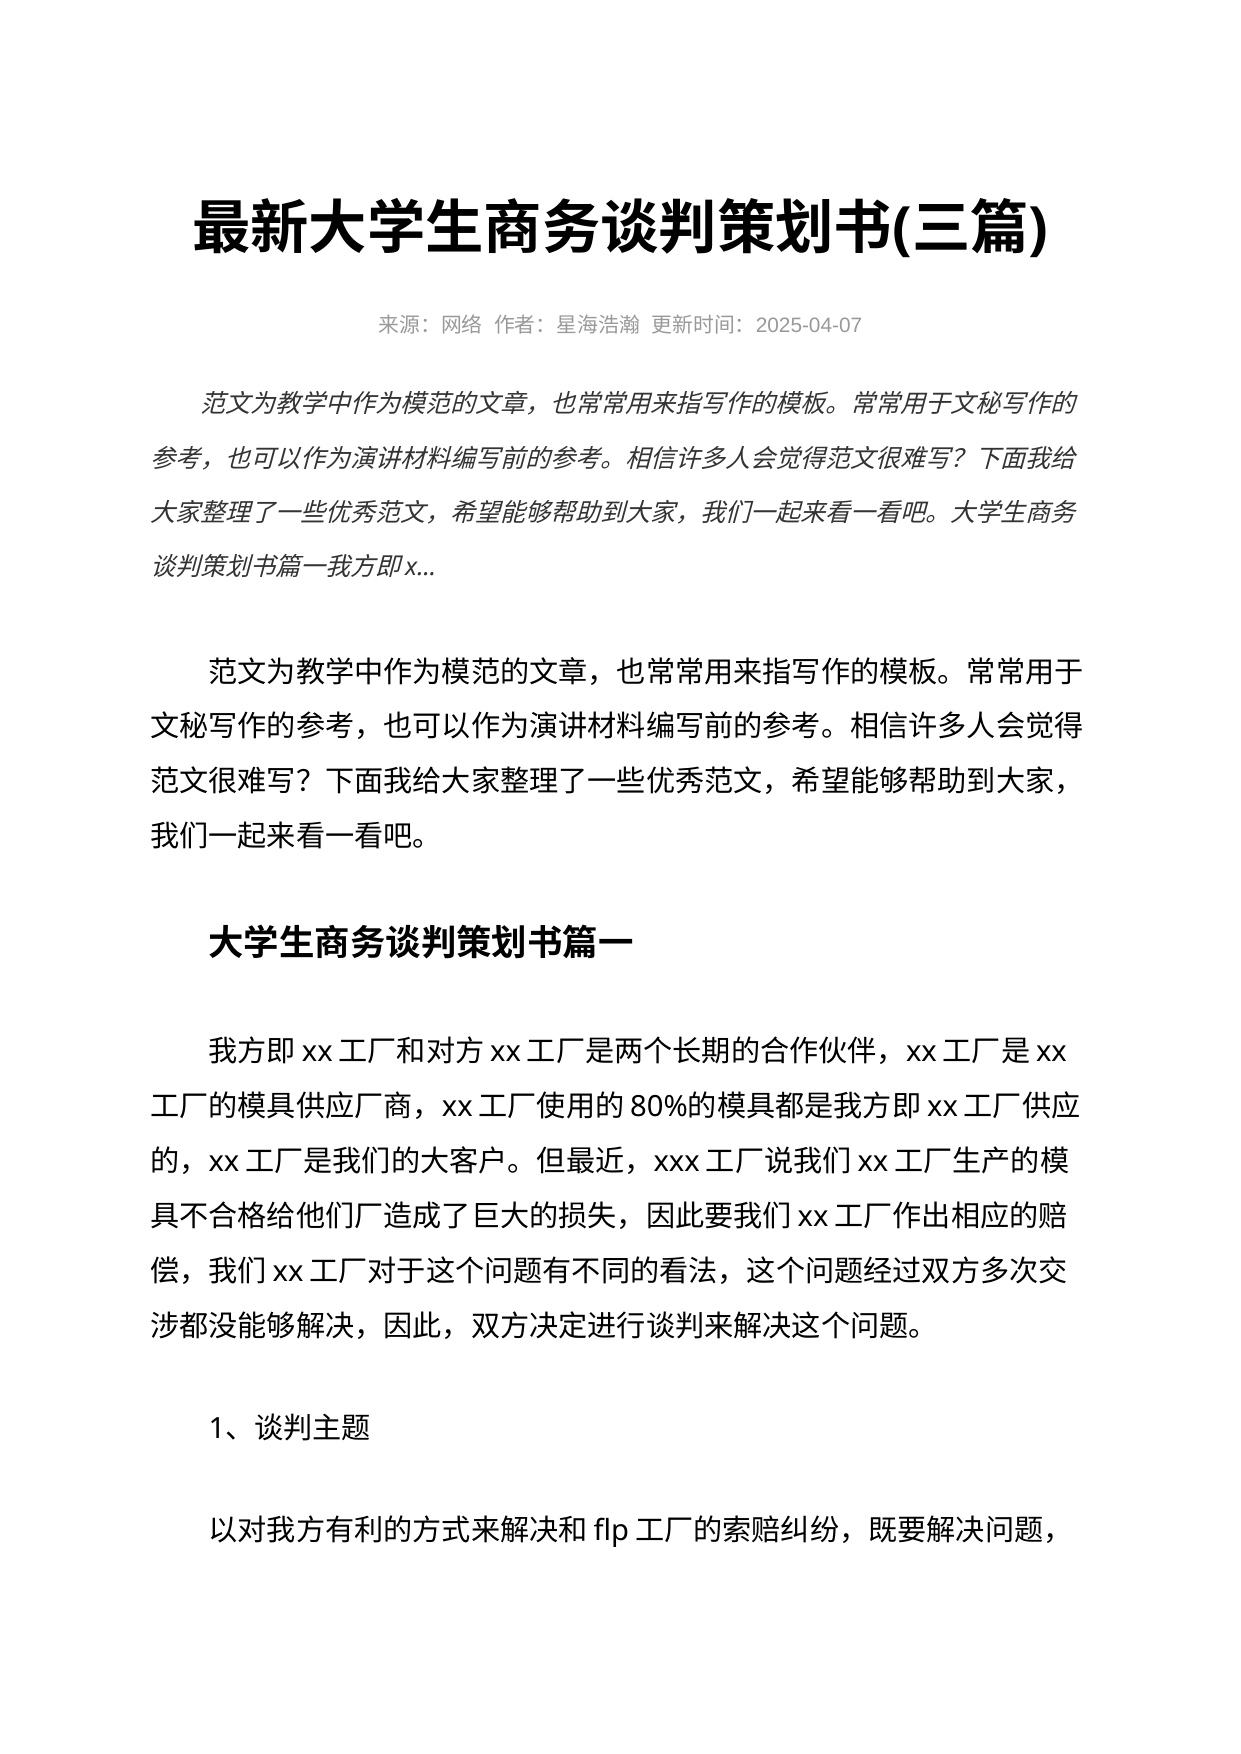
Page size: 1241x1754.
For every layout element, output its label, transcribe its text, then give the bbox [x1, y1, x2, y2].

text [150, 1507, 1090, 1549]
text 大学生商务谈判策划书篇一 [150, 914, 1090, 966]
text 我方即xx工厂和对方xx工厂是两个长期的合作伙伴，xx工厂是xx工厂的模具供应厂商，xx工厂使用的80%的模具都是我方即xx工厂供应的，xx工厂是我们的大客户。但最近，xxx工厂说我们xx工厂生产的模具不合格给他们厂造成了巨大的损失，因此要我们xx工厂作出相应的赔偿，我们xx工厂对于这个问题有不同的看法，这个问题经过双方多次交涉都没能够解决，因此，双方决定进行谈判来解决这个问题。 [150, 1028, 1090, 1345]
text 范文为教学中作为模范的文章，也常常用来指写作的模板。常常用于文秘写作的参考，也可以作为演讲材料编写前的参考。相信许多人会觉得范文很难写？下面我给大家整理了一些优秀范文，希望能够帮助到大家，我们一起来看一看吧。大学生商务谈判策划书篇一我方即x... [150, 384, 1090, 583]
text 来源：网络 作者：星海浩瀚 更新时间：2025-04-07 [150, 313, 1090, 337]
text 范文为教学中作为模范的文章，也常常用来指写作的模板。常常用于文秘写作的参考，也可以作为演讲材料编写前的参考。相信许多人会觉得范文很难写？下面我给大家整理了一些优秀范文，希望能够帮助到大家，我们一起来看一看吧。 [150, 648, 1090, 855]
text 1、谈判主题 [150, 1405, 1090, 1447]
subtitle 最新大学生商务谈判策划书(三篇) [150, 181, 1090, 266]
